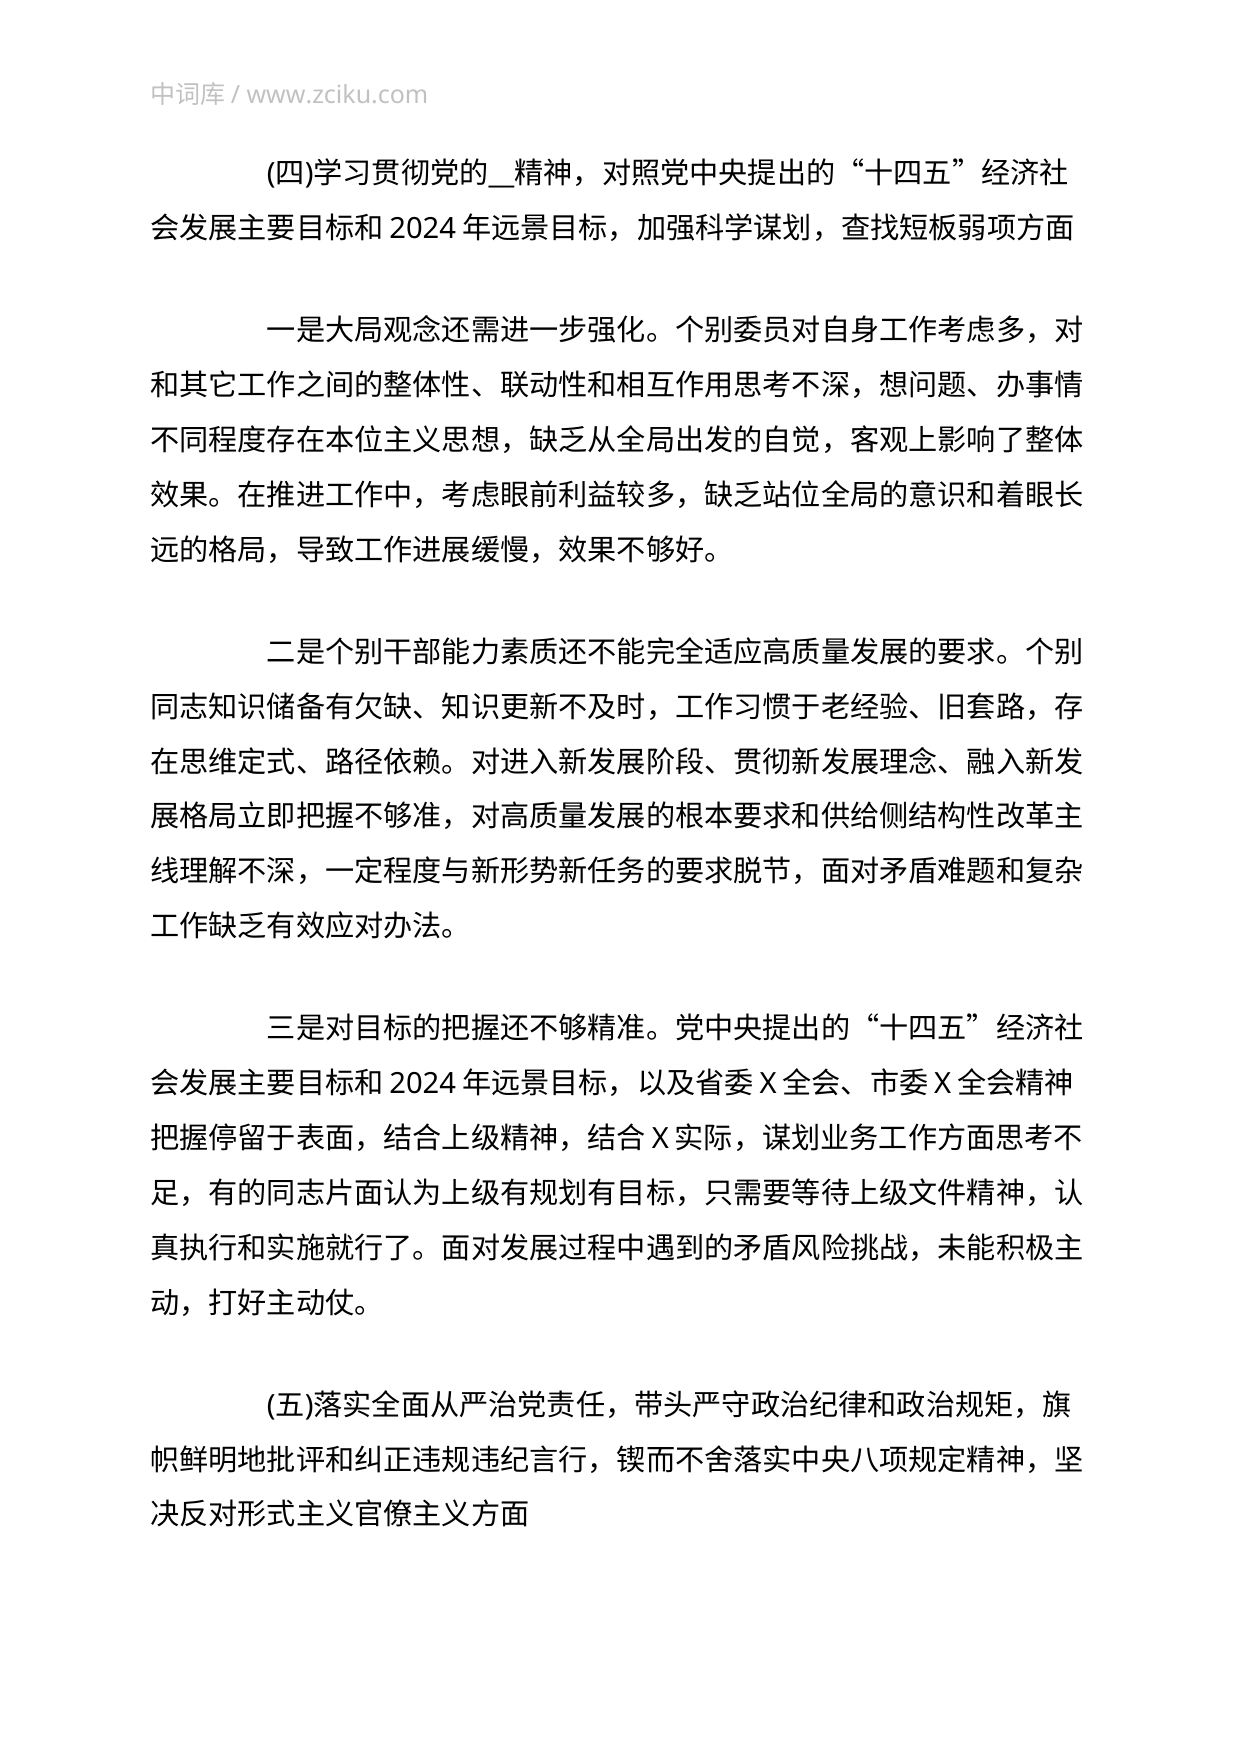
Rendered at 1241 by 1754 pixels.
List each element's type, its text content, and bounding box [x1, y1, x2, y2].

text 一是大局观念还需进一步强化。个别委员对自身工作考虑多，对和其它工作之间的整体性、联动性和相互作用思考不深，想问题、办事情不同程度存在本位主义思想，缺乏从全局出发的自觉，客观上影响了整体效果。在推进工作中，考虑眼前利益较多，缺乏站位全局的意识和着眼长远的格局，导致工作进展缓慢，效果不够好。 [150, 307, 1090, 569]
text 二是个别干部能力素质还不能完全适应高质量发展的要求。个别同志知识储备有欠缺、知识更新不及时，工作习惯于老经验、旧套路，存在思维定式、路径依赖。对进入新发展阶段、贯彻新发展理念、融入新发展格局立即把握不够准，对高质量发展的根本要求和供给侧结构性改革主线理解不深，一定程度与新形势新任务的要求脱节，面对矛盾难题和复杂工作缺乏有效应对办法。 [150, 628, 1090, 945]
text (五)落实全面从严治党责任，带头严守政治纪律和政治规矩，旗帜鲜明地批评和纠正违规违纪言行，锲而不舍落实中央八项规定精神，坚决反对形式主义官僚主义方面 [150, 1381, 1090, 1533]
text (四)学习贯彻党的__精神，对照党中央提出的“十四五”经济社会发展主要目标和2024年远景目标，加强科学谋划，查找短板弱项方面 [150, 150, 1090, 247]
text 三是对目标的把握还不够精准。党中央提出的“十四五”经济社会发展主要目标和2024年远景目标，以及省委X全会、市委X全会精神把握停留于表面，结合上级精神，结合X实际，谋划业务工作方面思考不足，有的同志片面认为上级有规划有目标，只需要等待上级文件精神，认真执行和实施就行了。面对发展过程中遇到的矛盾风险挑战，未能积极主动，打好主动仗。 [150, 1004, 1090, 1322]
